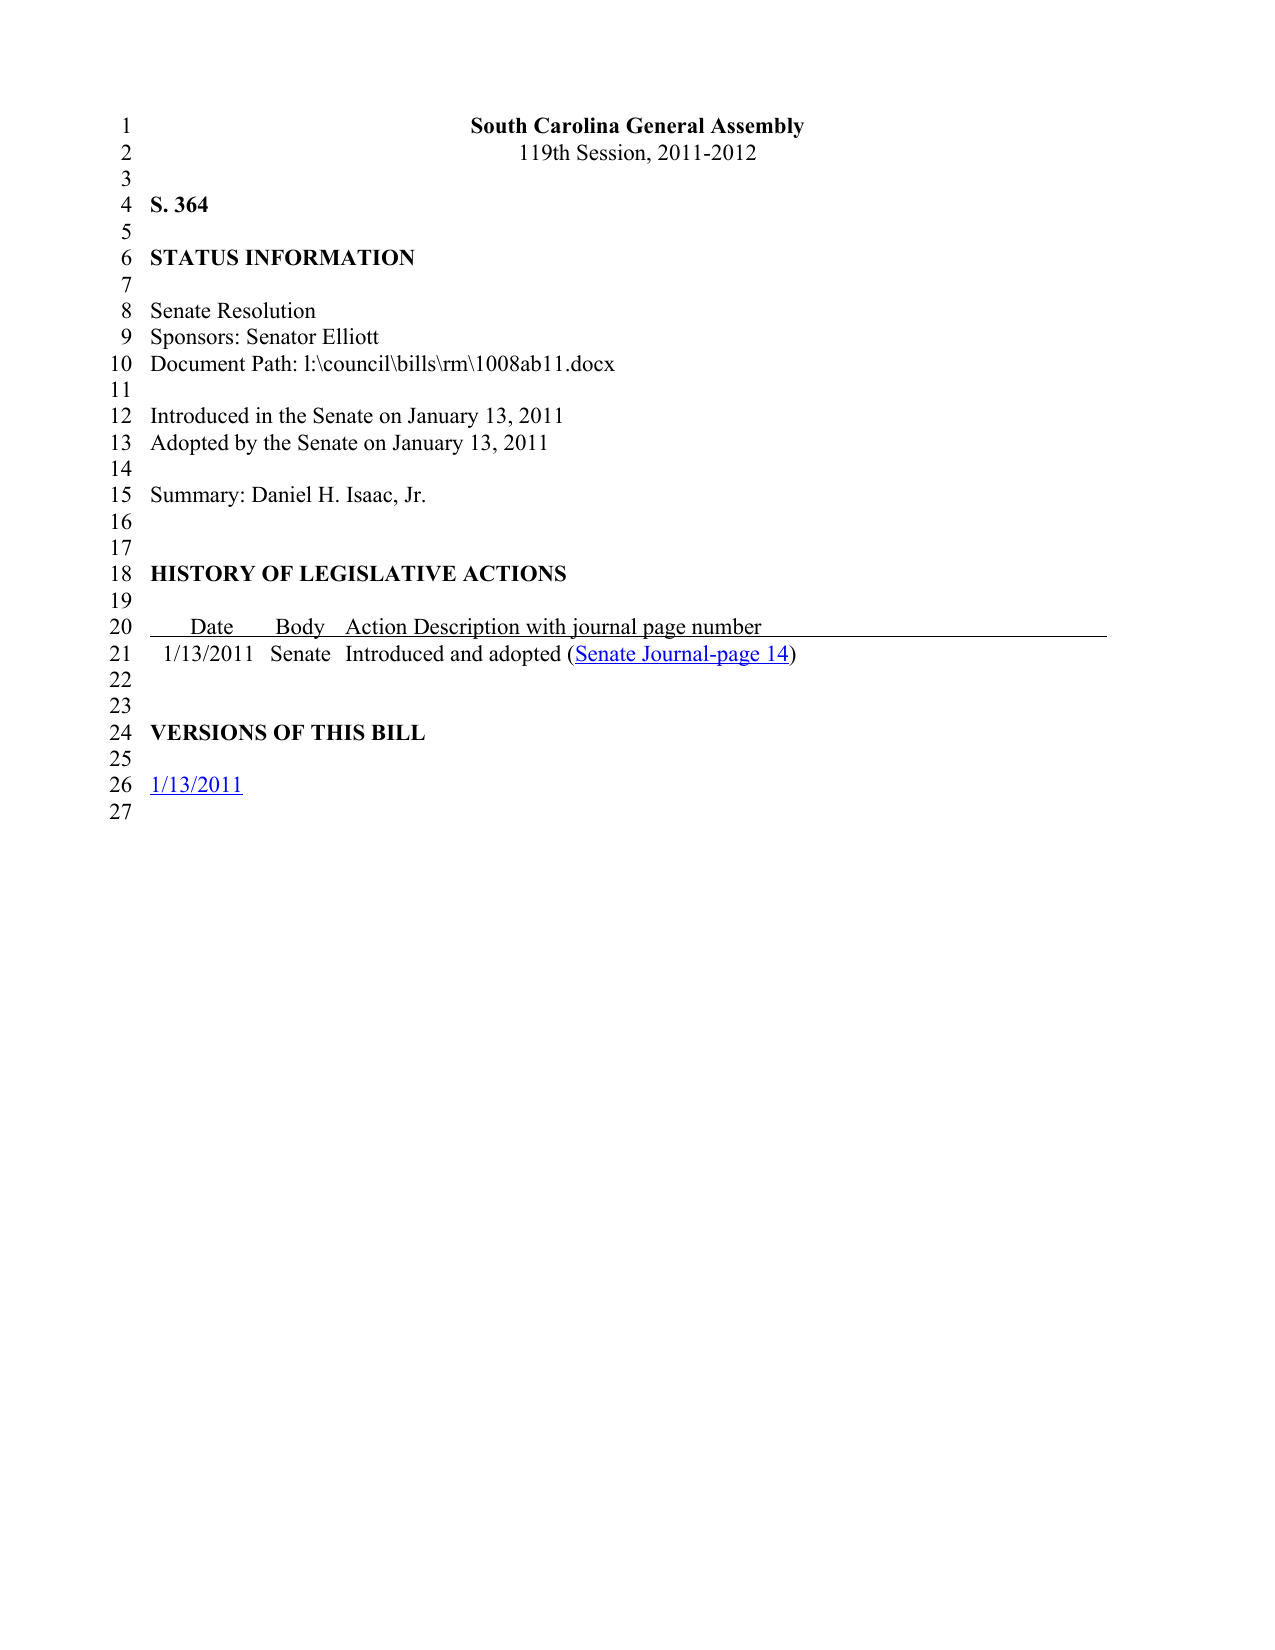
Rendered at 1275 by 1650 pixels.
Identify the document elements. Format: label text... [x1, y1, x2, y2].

text 1/13/2011 [150, 771, 1125, 798]
text 1/13/2011 Senate Introduced and adopted (Senate Journal-page 14) [150, 639, 1125, 666]
text Senate Resolution [150, 297, 1125, 323]
text STATUS INFORMATION [150, 244, 1125, 271]
text 119th Session, 2011-2012 [150, 139, 1125, 165]
text Summary: Daniel H. Isaac, Jr. [150, 481, 1125, 508]
text Sponsors: Senator Elliott [150, 323, 1125, 350]
text Adopted by the Senate on January 13, 2011 [150, 429, 1125, 455]
text HISTORY OF LEGISLATIVE ACTIONS [150, 561, 1125, 587]
text VERSIONS OF THIS BILL [150, 719, 1125, 745]
text Date Body Action Description with journal page number [150, 613, 1125, 639]
text Document Path: l:\council\bills\rm\1008ab11.docx [150, 350, 1125, 376]
text South Carolina General Assembly [150, 112, 1125, 139]
text S. 364 [150, 192, 1125, 218]
text Introduced in the Senate on January 13, 2011 [150, 402, 1125, 429]
